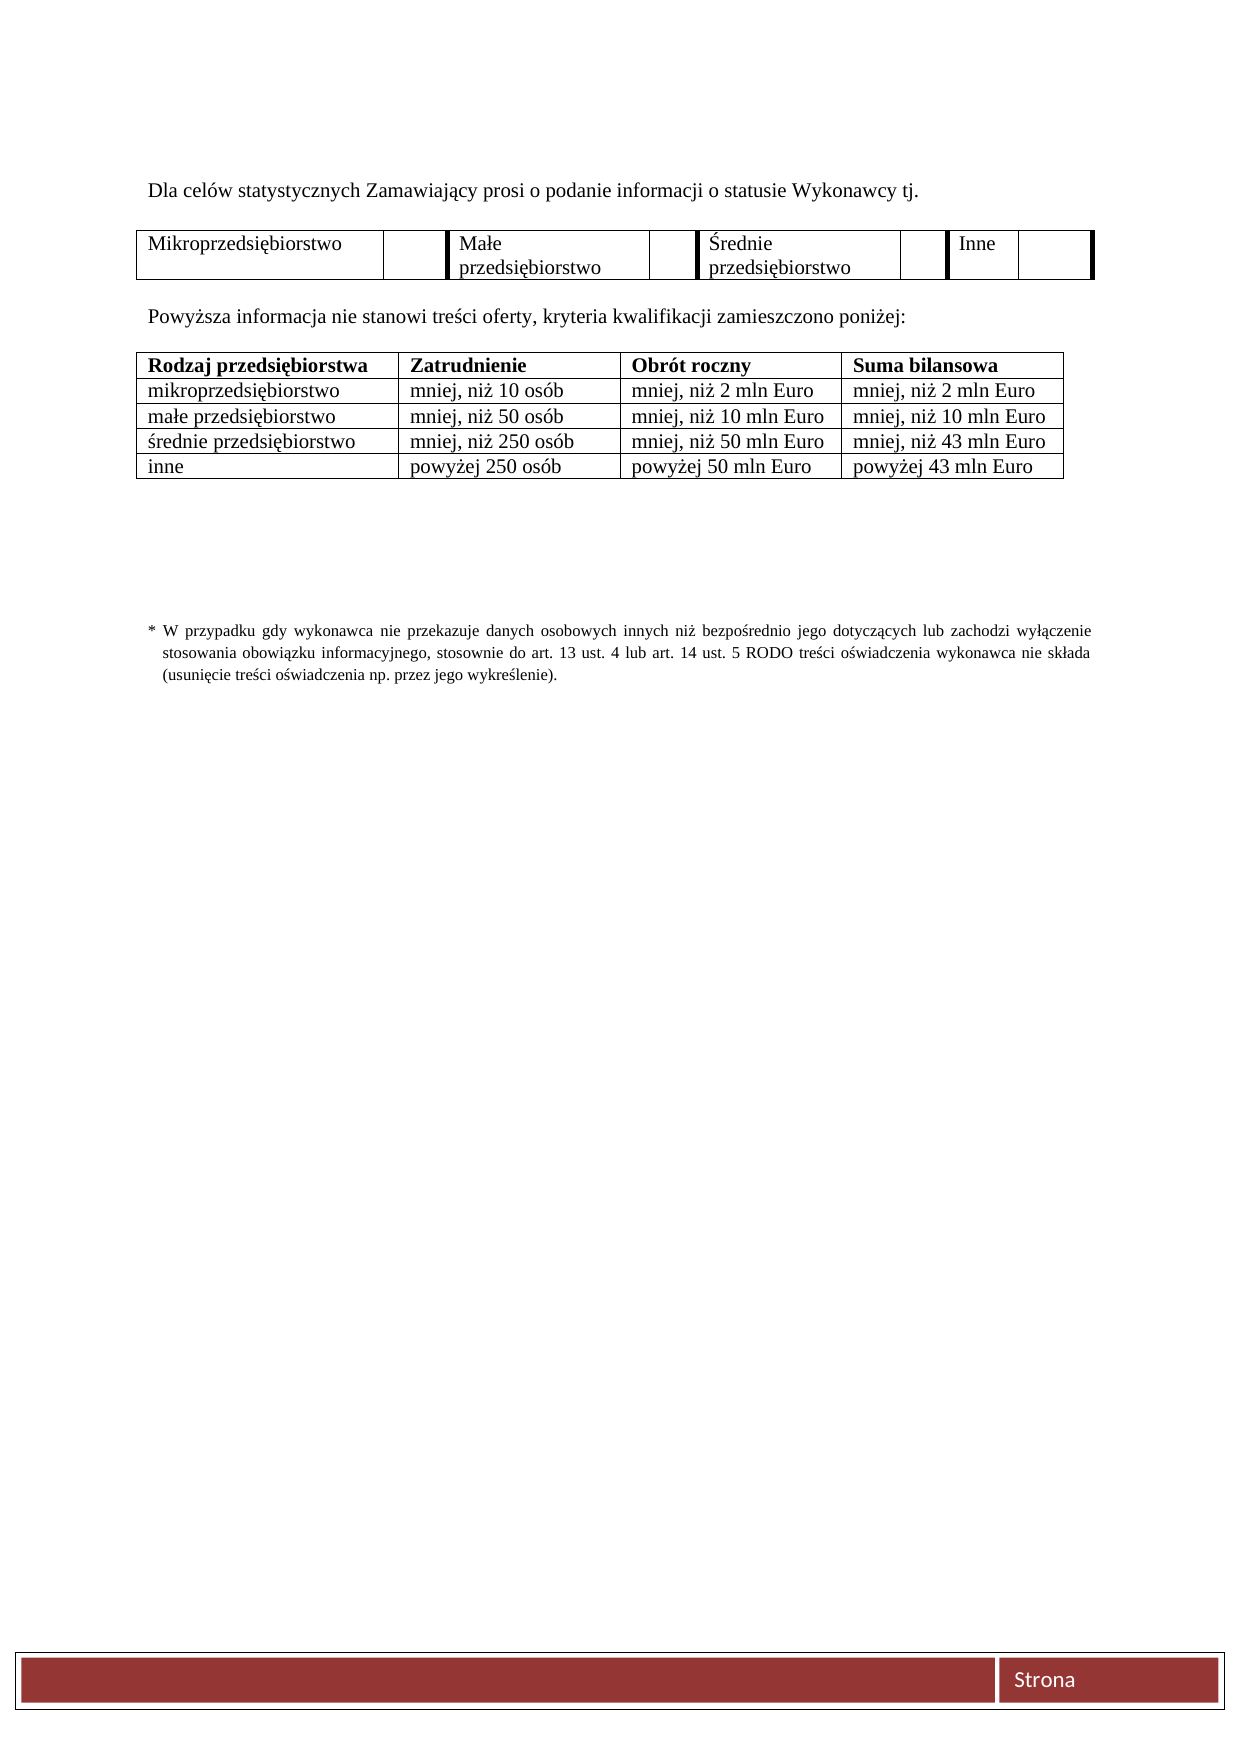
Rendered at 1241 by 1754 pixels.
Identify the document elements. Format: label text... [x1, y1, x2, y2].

table_cell mniej, niż 10 mln Euro [842, 404, 1063, 428]
text Powyższa informacja nie stanowi treści oferty, kryteria kwalifikacji zamieszczono poniżej: [148, 304, 1093, 328]
table_header Rodzaj przedsiębiorstwa [137, 353, 398, 377]
table_cell mniej, niż 2 mln Euro [842, 379, 1063, 402]
table_cell mniej, niż 50 mln Euro [621, 429, 841, 453]
table_cell powyżej 50 mln Euro [621, 454, 841, 478]
table_cell mniej, niż 43 mln Euro [842, 429, 1063, 453]
table_header Mikroprzedsiębiorstwo [137, 231, 383, 279]
table_header [901, 231, 945, 279]
table_cell mniej, niż 10 osób [399, 379, 620, 402]
table_header [384, 231, 445, 279]
table_cell średnie przedsiębiorstwo [137, 429, 398, 453]
table_cell powyżej 250 osób [399, 454, 620, 478]
table_header Obrót roczny [621, 353, 841, 377]
table_header [1019, 231, 1090, 279]
table_cell mniej, niż 50 osób [399, 404, 620, 428]
table_header [650, 231, 695, 279]
table_header Inne [950, 231, 1018, 279]
text * W przypadku gdy wykonawca nie przekazuje danych osobowych innych niż bezpośrednio jego dotyczących lub zachodzi wyłączenie stosowania obowiązku informacyjnego, stosownie do art. 13 ust. 4 lub art. 14 ust. 5 RODO treści oświadczenia wykonawca nie składa (usunięcie treści oświadczenia np. przez jego wykreślenie). [148, 620, 1093, 683]
table_header Małe przedsiębiorstwo [450, 231, 649, 279]
table_cell mniej, niż 2 mln Euro [621, 379, 841, 402]
table_cell mniej, niż 250 osób [399, 429, 620, 453]
table_header Zatrudnienie [399, 353, 620, 377]
table_header Suma bilansowa [842, 353, 1063, 377]
table_cell małe przedsiębiorstwo [137, 404, 398, 428]
table_cell inne [137, 454, 398, 478]
table_header Średnie przedsiębiorstwo [700, 231, 900, 279]
table_cell mniej, niż 10 mln Euro [621, 404, 841, 428]
table_cell powyżej 43 mln Euro [842, 454, 1063, 478]
table_cell mikroprzedsiębiorstwo [137, 379, 398, 402]
text Dla celów statystycznych Zamawiający prosi o podanie informacji o statusie Wykonawcy tj. [148, 178, 1093, 202]
